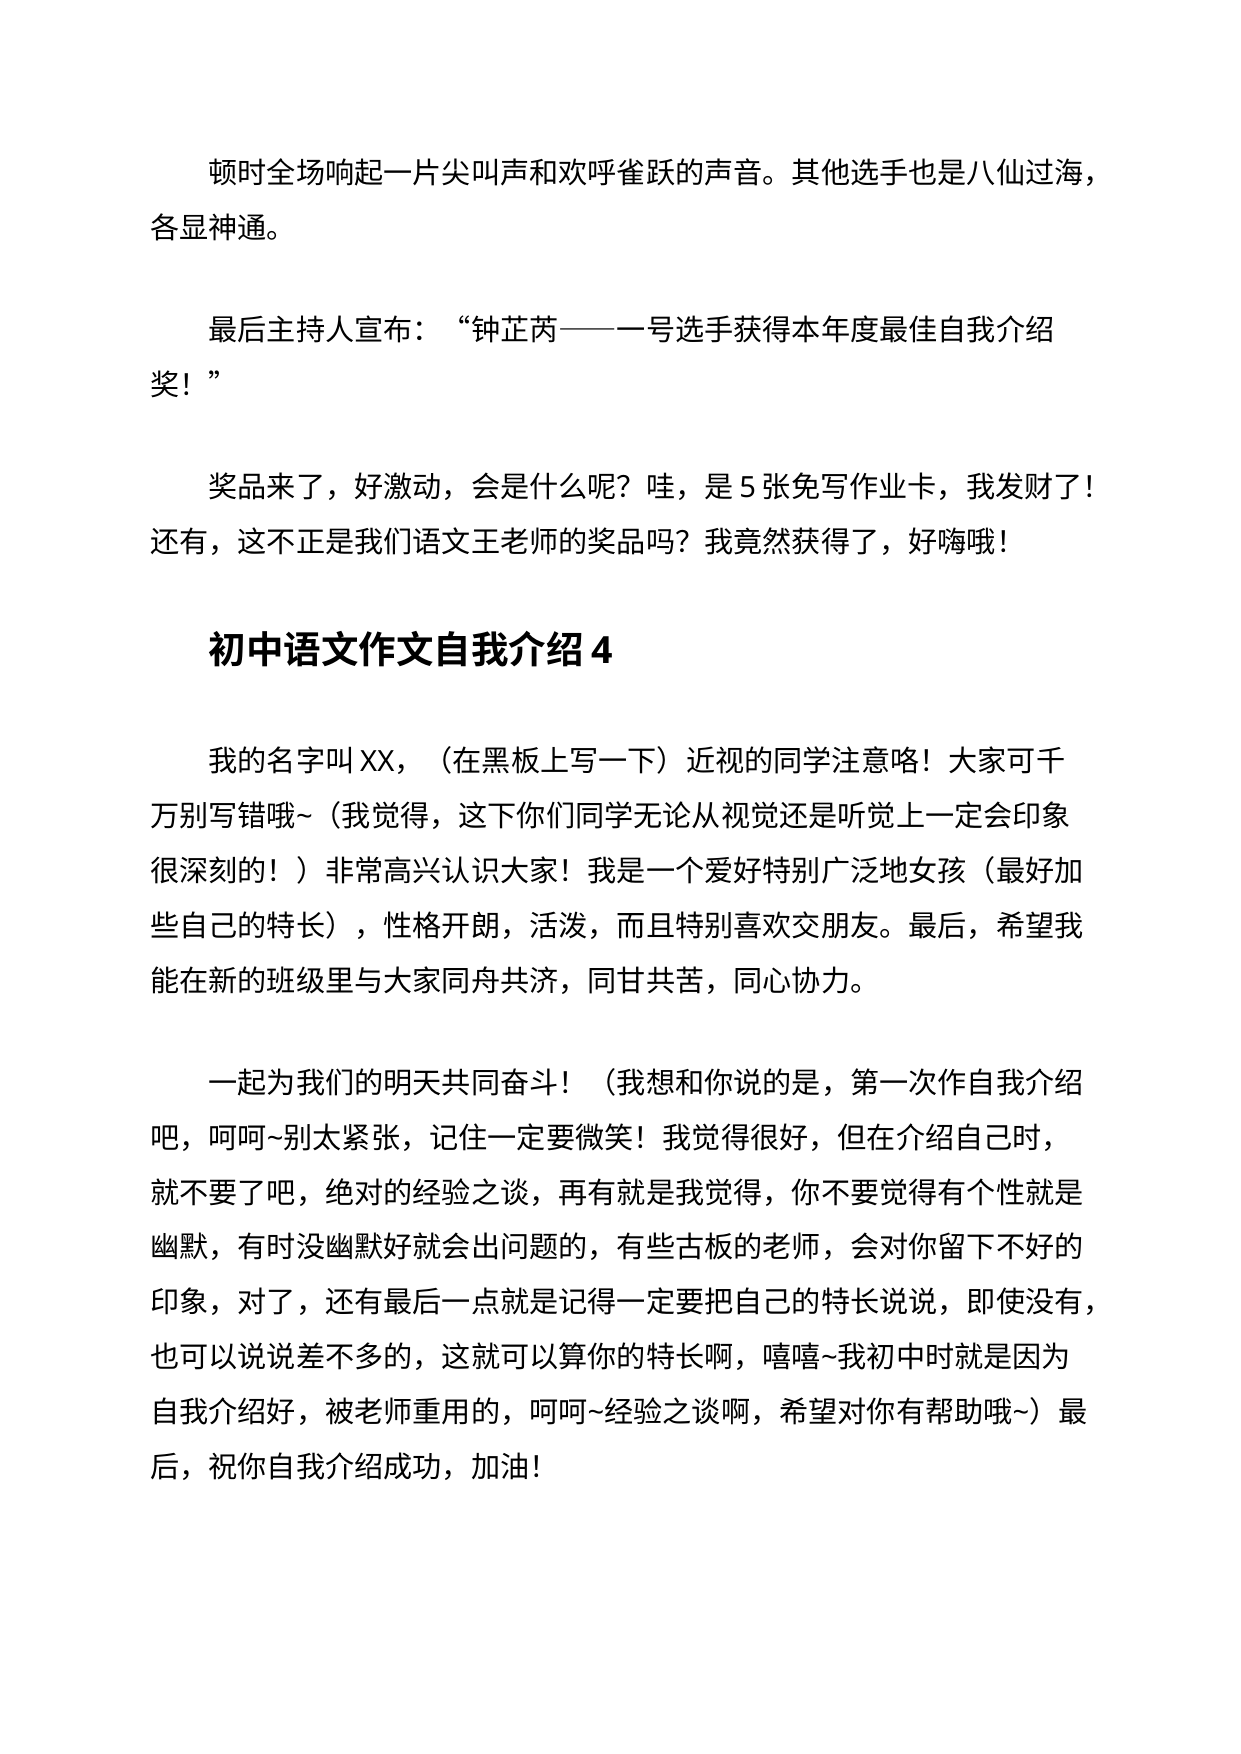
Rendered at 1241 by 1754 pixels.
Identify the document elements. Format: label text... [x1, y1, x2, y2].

text 初中语文作文自我介绍4 [150, 620, 1090, 674]
text 顿时全场响起一片尖叫声和欢呼雀跃的声音。其他选手也是八仙过海，各显神通。 [150, 150, 1090, 247]
text 我的名字叫XX，（在黑板上写一下）近视的同学注意咯！大家可千万别写错哦~（我觉得，这下你们同学无论从视觉还是听觉上一定会印象很深刻的！）非常高兴认识大家！我是一个爱好特别广泛地女孩（最好加些自己的特长），性格开朗，活泼，而且特别喜欢交朋友。最后，希望我能在新的班级里与大家同舟共济，同甘共苦，同心协力。 [150, 738, 1090, 1000]
text 一起为我们的明天共同奋斗！（我想和你说的是，第一次作自我介绍吧，呵呵~别太紧张，记住一定要微笑！我觉得很好，但在介绍自己时，就不要了吧，绝对的经验之谈，再有就是我觉得，你不要觉得有个性就是幽默，有时没幽默好就会出问题的，有些古板的老师，会对你留下不好的印象，对了，还有最后一点就是记得一定要把自己的特长说说，即使没有，也可以说说差不多的，这就可以算你的特长啊，嘻嘻~我初中时就是因为自我介绍好，被老师重用的，呵呵~经验之谈啊，希望对你有帮助哦~）最后，祝你自我介绍成功，加油！ [150, 1059, 1090, 1486]
text 最后主持人宣布：“钟芷芮——一号选手获得本年度最佳自我介绍奖！” [150, 307, 1090, 404]
text 奖品来了，好激动，会是什么呢？哇，是5张免写作业卡，我发财了！还有，这不正是我们语文王老师的奖品吗？我竟然获得了，好嗨哦！ [150, 463, 1090, 561]
